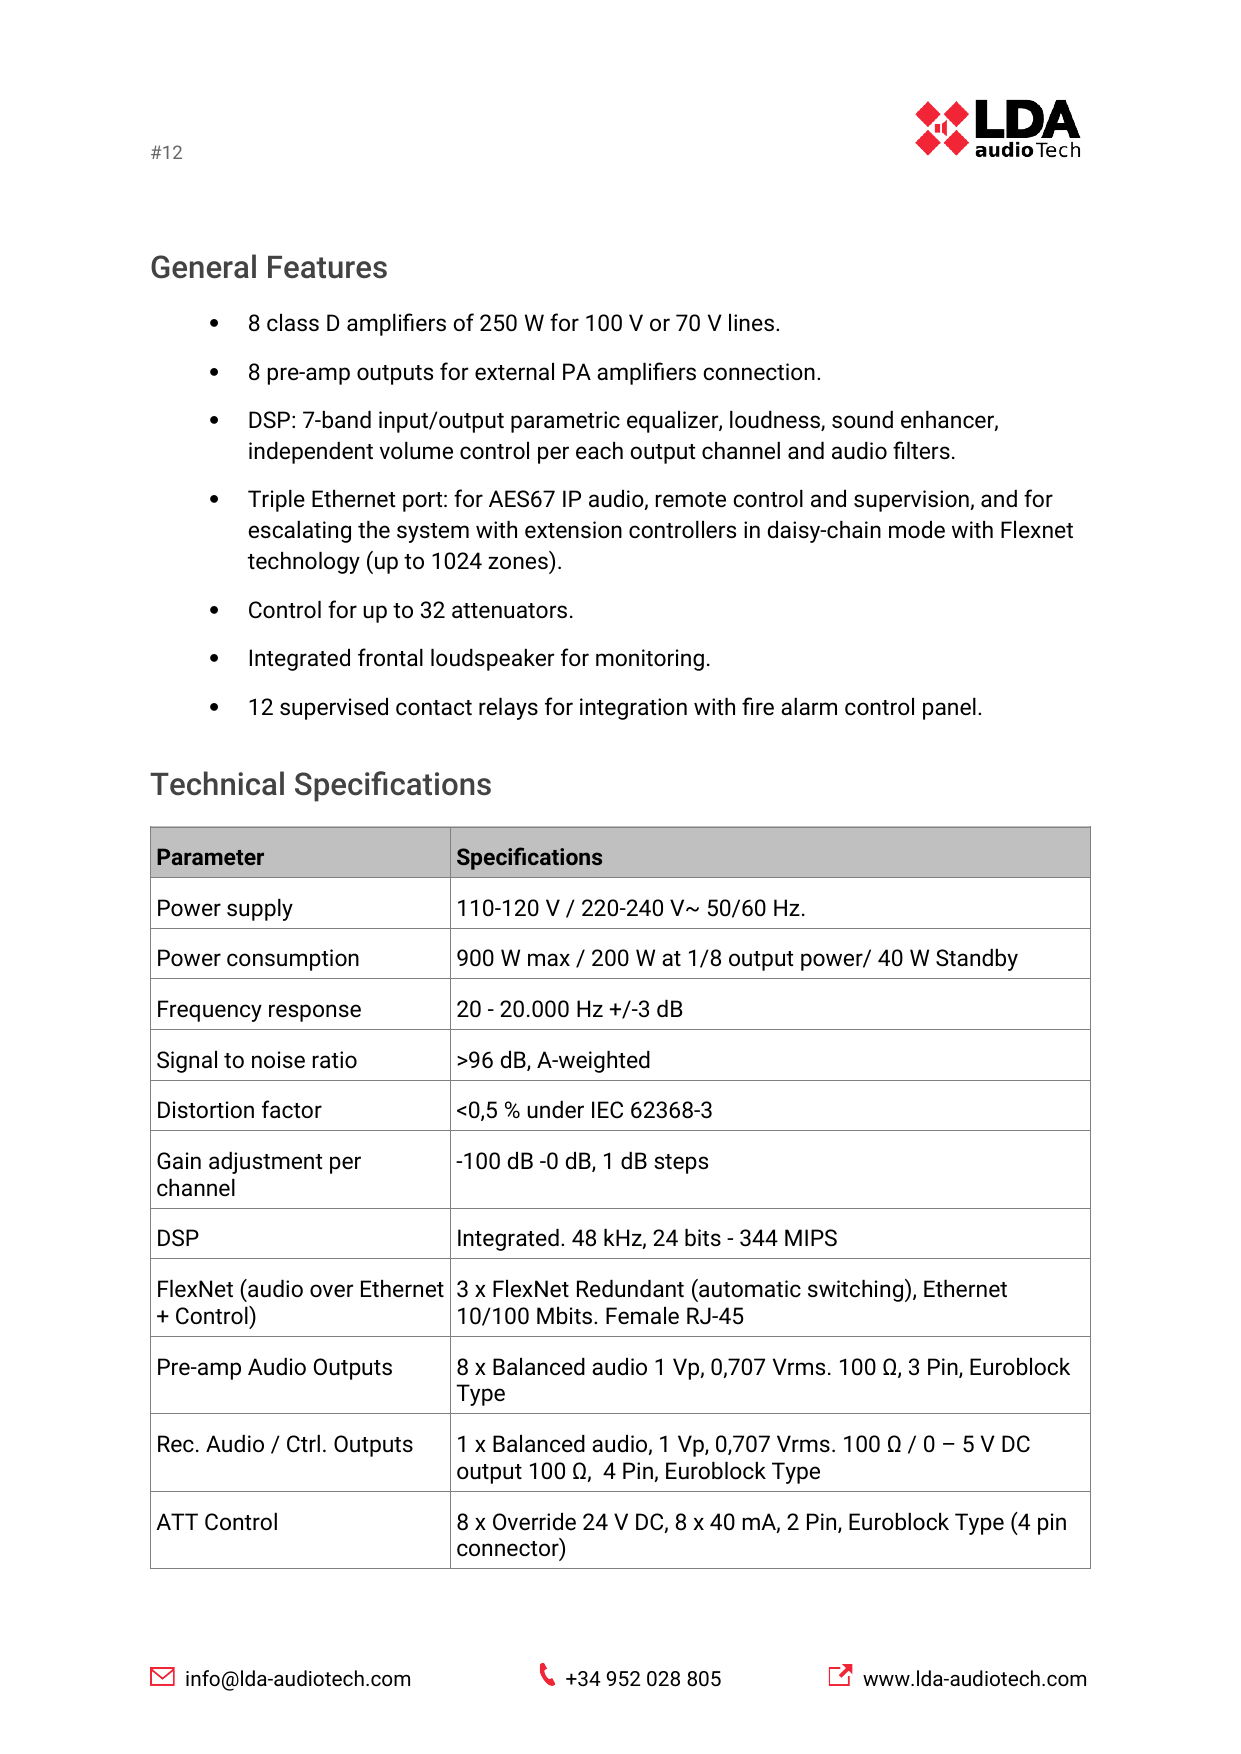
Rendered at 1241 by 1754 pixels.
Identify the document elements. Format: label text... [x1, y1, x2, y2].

list 8 class D amplifiers of 250 W for 100 V or 70 V lines. [210, 310, 1090, 337]
table_cell Integrated. 48 kHz, 24 bits - 344 MIPS [451, 1209, 1090, 1258]
picture [828, 1664, 853, 1686]
table_cell >96 dB, A-weighted [451, 1030, 1090, 1079]
table_cell 1 x Balanced audio, 1 Vp, 0,707 Vrms. 100 Ω / 0 – 5 V DC output 100 Ω, 4 Pin, Euroblock Type [451, 1414, 1090, 1491]
subtitle Technical Specifications [150, 766, 1090, 803]
table_cell 20 - 20.000 Hz +/-3 dB [451, 979, 1090, 1029]
table_cell 8 x Override 24 V DC, 8 x 40 mA, 2 Pin, Euroblock Type (4 pin connector) [451, 1492, 1090, 1568]
table_cell FlexNet (audio over Ethernet + Control) [151, 1259, 450, 1336]
list Integrated frontal loudspeaker for monitoring. [210, 645, 1090, 672]
list 12 supervised contact relays for integration with fire alarm control panel. [210, 694, 1090, 721]
list 8 pre-amp outputs for external PA amplifiers connection. [210, 359, 1090, 386]
table_cell ATT Control [151, 1492, 450, 1568]
table_cell <0,5 % under IEC 62368-3 [451, 1081, 1090, 1130]
table_cell Power consumption [151, 929, 450, 978]
table_cell 110-120 V / 220-240 V~ 50/60 Hz. [451, 878, 1090, 928]
table_cell Pre-amp Audio Outputs [151, 1337, 450, 1413]
table_cell -100 dB -0 dB, 1 dB steps [451, 1131, 1090, 1208]
picture [907, 90, 1088, 165]
list DSP: 7-band input/output parametric equalizer, loudness, sound enhancer, independent volume control per each output channel and audio filters. [210, 407, 1090, 465]
table_cell Gain adjustment per channel [151, 1131, 450, 1208]
table_cell 3 x FlexNet Redundant (automatic switching), Ethernet 10/100 Mbits. Female RJ-45 [451, 1259, 1090, 1336]
picture [150, 1667, 175, 1686]
table_cell 8 x Balanced audio 1 Vp, 0,707 Vrms. 100 Ω, 3 Pin, Euroblock Type [451, 1337, 1090, 1413]
table_cell 900 W max / 200 W at 1/8 output power/ 40 W Standby [451, 929, 1090, 978]
table_cell DSP [151, 1209, 450, 1258]
table_cell Rec. Audio / Ctrl. Outputs [151, 1414, 450, 1491]
list Triple Ethernet port: for AES67 IP audio, remote control and supervision, and for escalating the system with extension controllers in daisy-chain mode with Flexnet technology (up to 1024 zones). [210, 487, 1090, 575]
table_cell Signal to noise ratio [151, 1030, 450, 1079]
table_header Specifications [451, 828, 1090, 877]
table_header Parameter [151, 828, 450, 877]
picture [539, 1663, 556, 1686]
list Control for up to 32 attenuators. [210, 597, 1090, 624]
table_cell Power supply [151, 878, 450, 928]
subtitle General Features [150, 250, 1090, 286]
table_cell Distortion factor [151, 1081, 450, 1130]
table_cell Frequency response [151, 979, 450, 1029]
